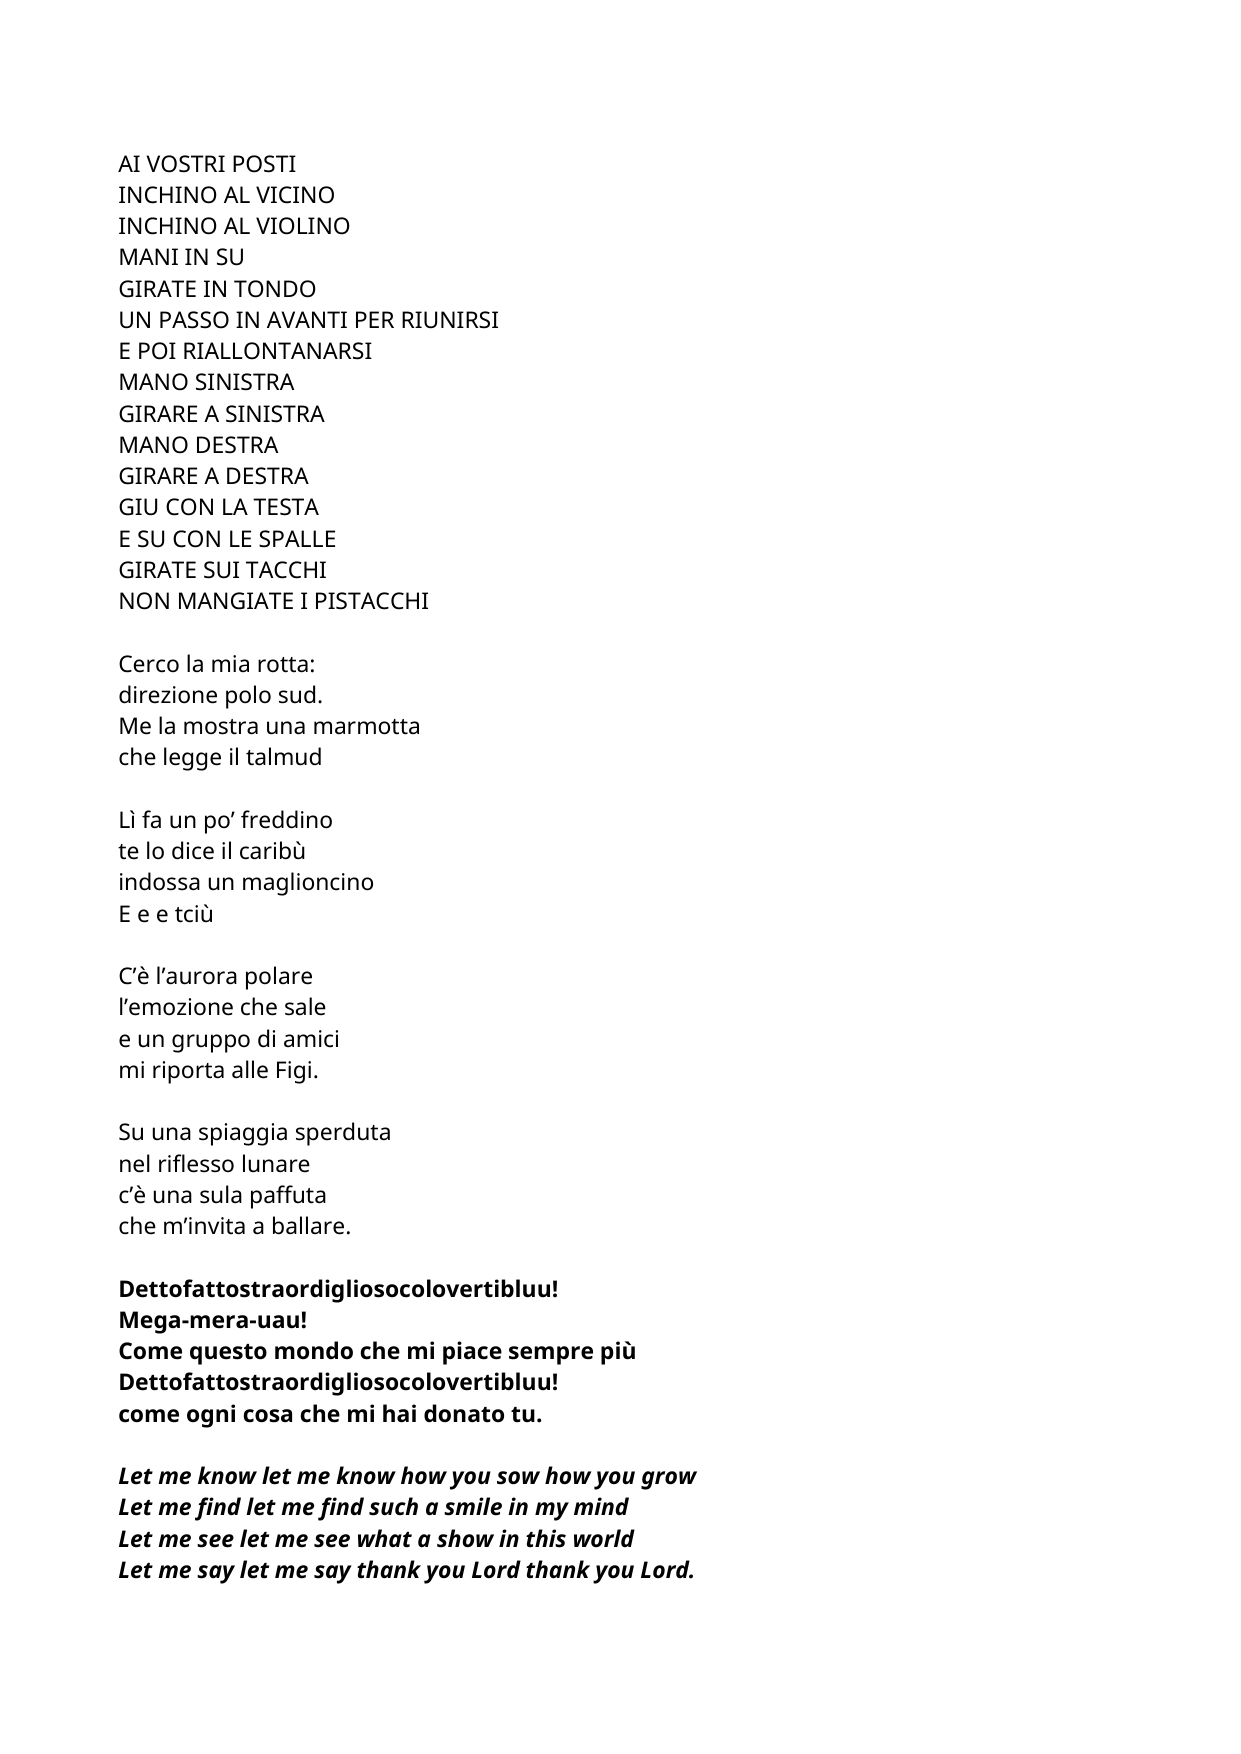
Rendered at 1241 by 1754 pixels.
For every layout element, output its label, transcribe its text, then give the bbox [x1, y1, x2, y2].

text l’emozione che sale [118, 991, 1122, 1023]
text INCHINO AL VIOLINO [118, 210, 1122, 241]
text MANO SINISTRA [118, 366, 1122, 398]
text GIU CON LA TESTA [118, 491, 1122, 523]
text E POI RIALLONTANARSI [118, 335, 1122, 366]
text come ogni cosa che mi hai donato tu. [118, 1398, 1122, 1429]
text che legge il talmud [118, 741, 1122, 773]
text c’è una sula paffuta [118, 1179, 1122, 1210]
text Lì fa un po’ freddino [118, 804, 1122, 835]
text Let me find let me find such a smile in my mind [118, 1491, 1122, 1523]
text Dettofattostraordigliosocolovertibluu! [118, 1366, 1122, 1398]
text direzione polo sud. [118, 679, 1122, 710]
text Su una spiaggia sperduta [118, 1116, 1122, 1148]
text GIRARE A DESTRA [118, 460, 1122, 491]
text che m’invita a ballare. [118, 1210, 1122, 1241]
text nel riflesso lunare [118, 1148, 1122, 1179]
text Cerco la mia rotta: [118, 648, 1122, 679]
text AI VOSTRI POSTI [118, 148, 1122, 179]
text GIRARE A SINISTRA [118, 398, 1122, 429]
text GIRATE SUI TACCHI [118, 554, 1122, 585]
text e un gruppo di amici [118, 1023, 1122, 1054]
text C’è l’aurora polare [118, 960, 1122, 991]
text indossa un maglioncino [118, 866, 1122, 898]
text Me la mostra una marmotta [118, 710, 1122, 741]
text E SU CON LE SPALLE [118, 523, 1122, 554]
text Let me see let me see what a show in this world [118, 1523, 1122, 1554]
text UN PASSO IN AVANTI PER RIUNIRSI [118, 304, 1122, 335]
text mi riporta alle Figi. [118, 1054, 1122, 1085]
text GIRATE IN TONDO [118, 273, 1122, 304]
text INCHINO AL VICINO [118, 179, 1122, 210]
text Dettofattostraordigliosocolovertibluu! [118, 1273, 1122, 1304]
text NON MANGIATE I PISTACCHI [118, 585, 1122, 616]
text te lo dice il caribù [118, 835, 1122, 866]
text Mega-mera-uau! [118, 1304, 1122, 1335]
text MANO DESTRA [118, 429, 1122, 460]
text Come questo mondo che mi piace sempre più [118, 1335, 1122, 1366]
text E e e tciù [118, 898, 1122, 929]
text MANI IN SU [118, 241, 1122, 273]
text Let me know let me know how you sow how you grow [118, 1460, 1122, 1491]
text Let me say let me say thank you Lord thank you Lord. [118, 1554, 1122, 1585]
